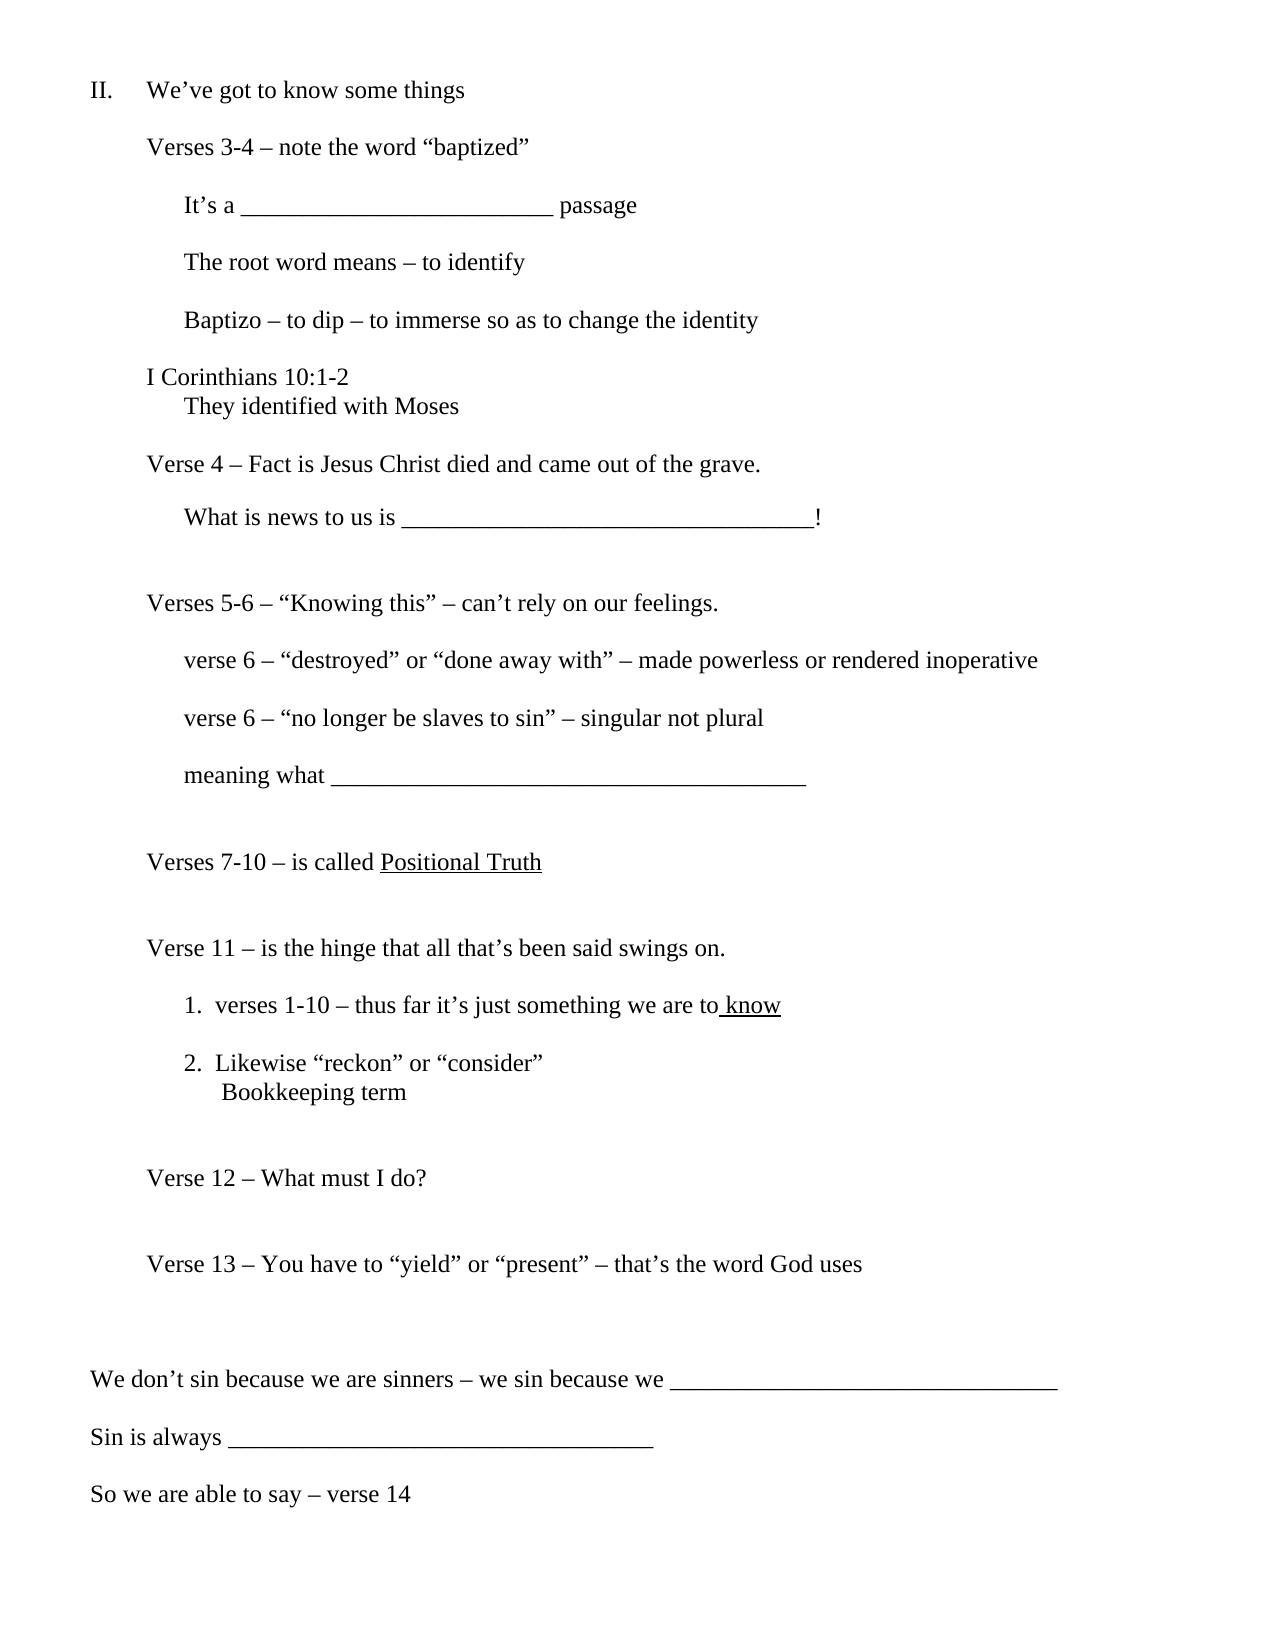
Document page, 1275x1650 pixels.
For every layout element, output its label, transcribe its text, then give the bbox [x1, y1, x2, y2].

text verse 6 – “destroyed” or “done away with” – made powerless or rendered inoperative [90, 645, 1185, 674]
text What is news to us is _________________________________! [90, 502, 1185, 530]
text 2. Likewise “reckon” or “consider” [90, 1048, 1185, 1077]
text Verse 11 – is the hinge that all that’s been said swings on. [90, 933, 1185, 962]
text Verses 7-10 – is called Positional Truth [90, 847, 1185, 875]
text II. We’ve got to know some things [90, 75, 1185, 104]
text Verse 4 – Fact is Jesus Christ died and came out of the grave. [90, 449, 1185, 477]
text verse 6 – “no longer be slaves to sin” – singular not plural [90, 703, 1185, 732]
text Bookkeeping term [90, 1077, 1185, 1105]
text 1. verses 1-10 – thus far it’s just something we are to know [90, 990, 1185, 1019]
text Verse 13 – You have to “yield” or “present” – that’s the word God uses [90, 1249, 1185, 1278]
text The root word means – to identify [90, 247, 1185, 276]
text We don’t sin because we are sinners – we sin because we _______________________________ [90, 1364, 1185, 1393]
text So we are able to say – verse 14 [90, 1479, 1185, 1508]
text It’s a _________________________ passage [90, 190, 1185, 219]
text Sin is always __________________________________ [90, 1422, 1185, 1450]
text They identified with Moses [90, 391, 1185, 420]
text I Corinthians 10:1-2 [90, 362, 1185, 391]
text Verse 12 – What must I do? [90, 1163, 1185, 1192]
text meaning what ______________________________________ [90, 760, 1185, 789]
text Verses 5-6 – “Knowing this” – can’t rely on our feelings. [90, 588, 1185, 617]
text Baptizo – to dip – to immerse so as to change the identity [90, 305, 1185, 334]
text Verses 3-4 – note the word “baptized” [90, 132, 1185, 161]
